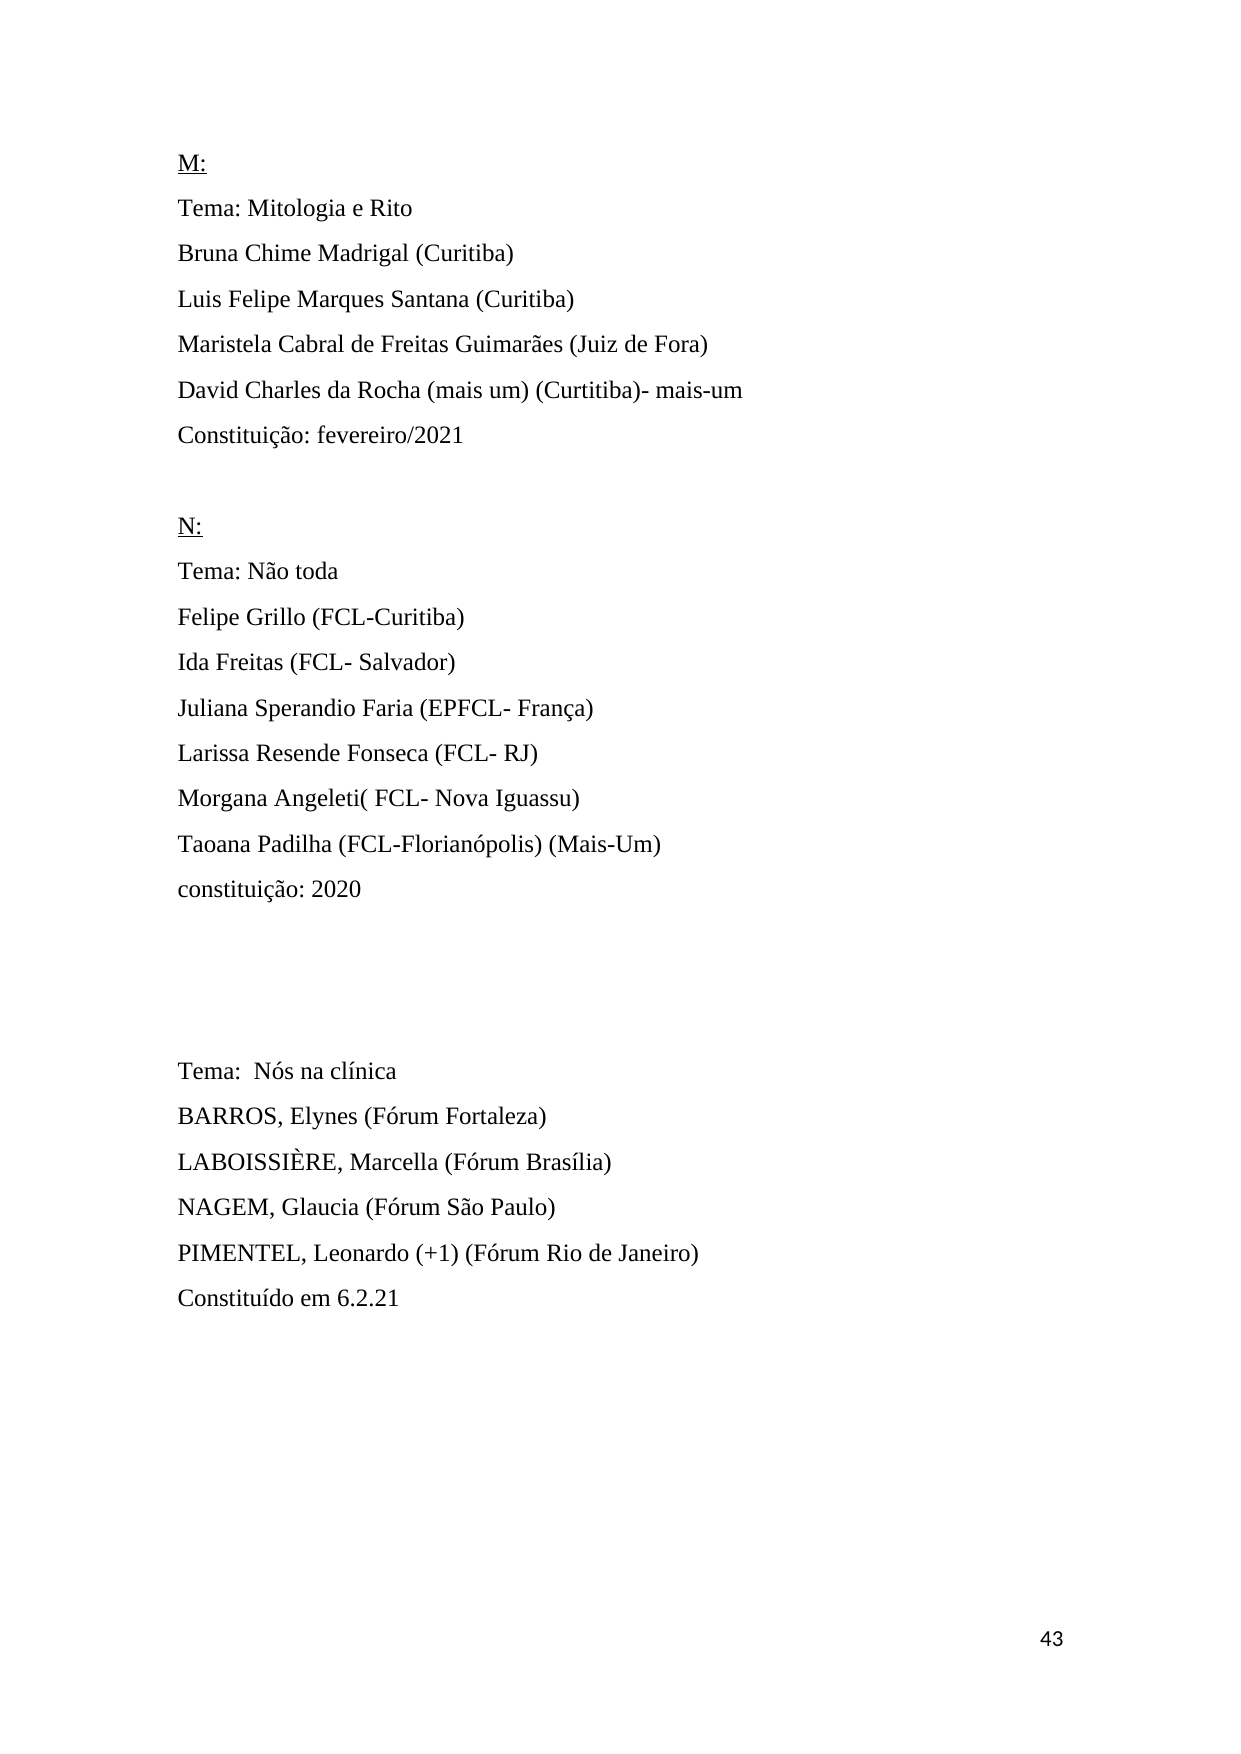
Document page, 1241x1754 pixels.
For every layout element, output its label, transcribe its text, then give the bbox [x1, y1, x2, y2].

text Juliana Sperandio Faria (EPFCL- França) [177, 693, 1063, 721]
text NAGEM, Glaucia (Fórum São Paulo) [177, 1192, 1063, 1221]
text constituição: 2020 [177, 874, 1063, 903]
text M: [177, 148, 1063, 176]
text N: [177, 511, 1063, 540]
text Constituído em 6.2.21 [177, 1283, 1063, 1312]
text David Charles da Rocha (mais um) (Curtitiba)- mais-um [177, 375, 1063, 403]
text Larissa Resende Fonseca (FCL- RJ) [177, 738, 1063, 767]
text PIMENTEL, Leonardo (+1) (Fórum Rio de Janeiro) [177, 1238, 1063, 1266]
text Ida Freitas (FCL- Salvador) [177, 647, 1063, 676]
text Tema: Não toda [177, 556, 1063, 585]
text Morgana Angeleti( FCL- Nova Iguassu) [177, 783, 1063, 812]
text LABOISSIÈRE, Marcella (Fórum Brasília) [177, 1147, 1063, 1176]
text Tema: Mitologia e Rito [177, 193, 1063, 222]
text Bruna Chime Madrigal (Curitiba) [177, 238, 1063, 267]
text Taoana Padilha (FCL-Florianópolis) (Mais-Um) [177, 829, 1063, 858]
text BARROS, Elynes (Fórum Fortaleza) [177, 1101, 1063, 1130]
text Luis Felipe Marques Santana (Curitiba) [177, 284, 1063, 313]
text Maristela Cabral de Freitas Guimarães (Juiz de Fora) [177, 329, 1063, 358]
text Tema: Nós na clínica [177, 1056, 1063, 1085]
text Felipe Grillo (FCL-Curitiba) [177, 602, 1063, 631]
text Constituição: fevereiro/2021 [177, 420, 1063, 449]
